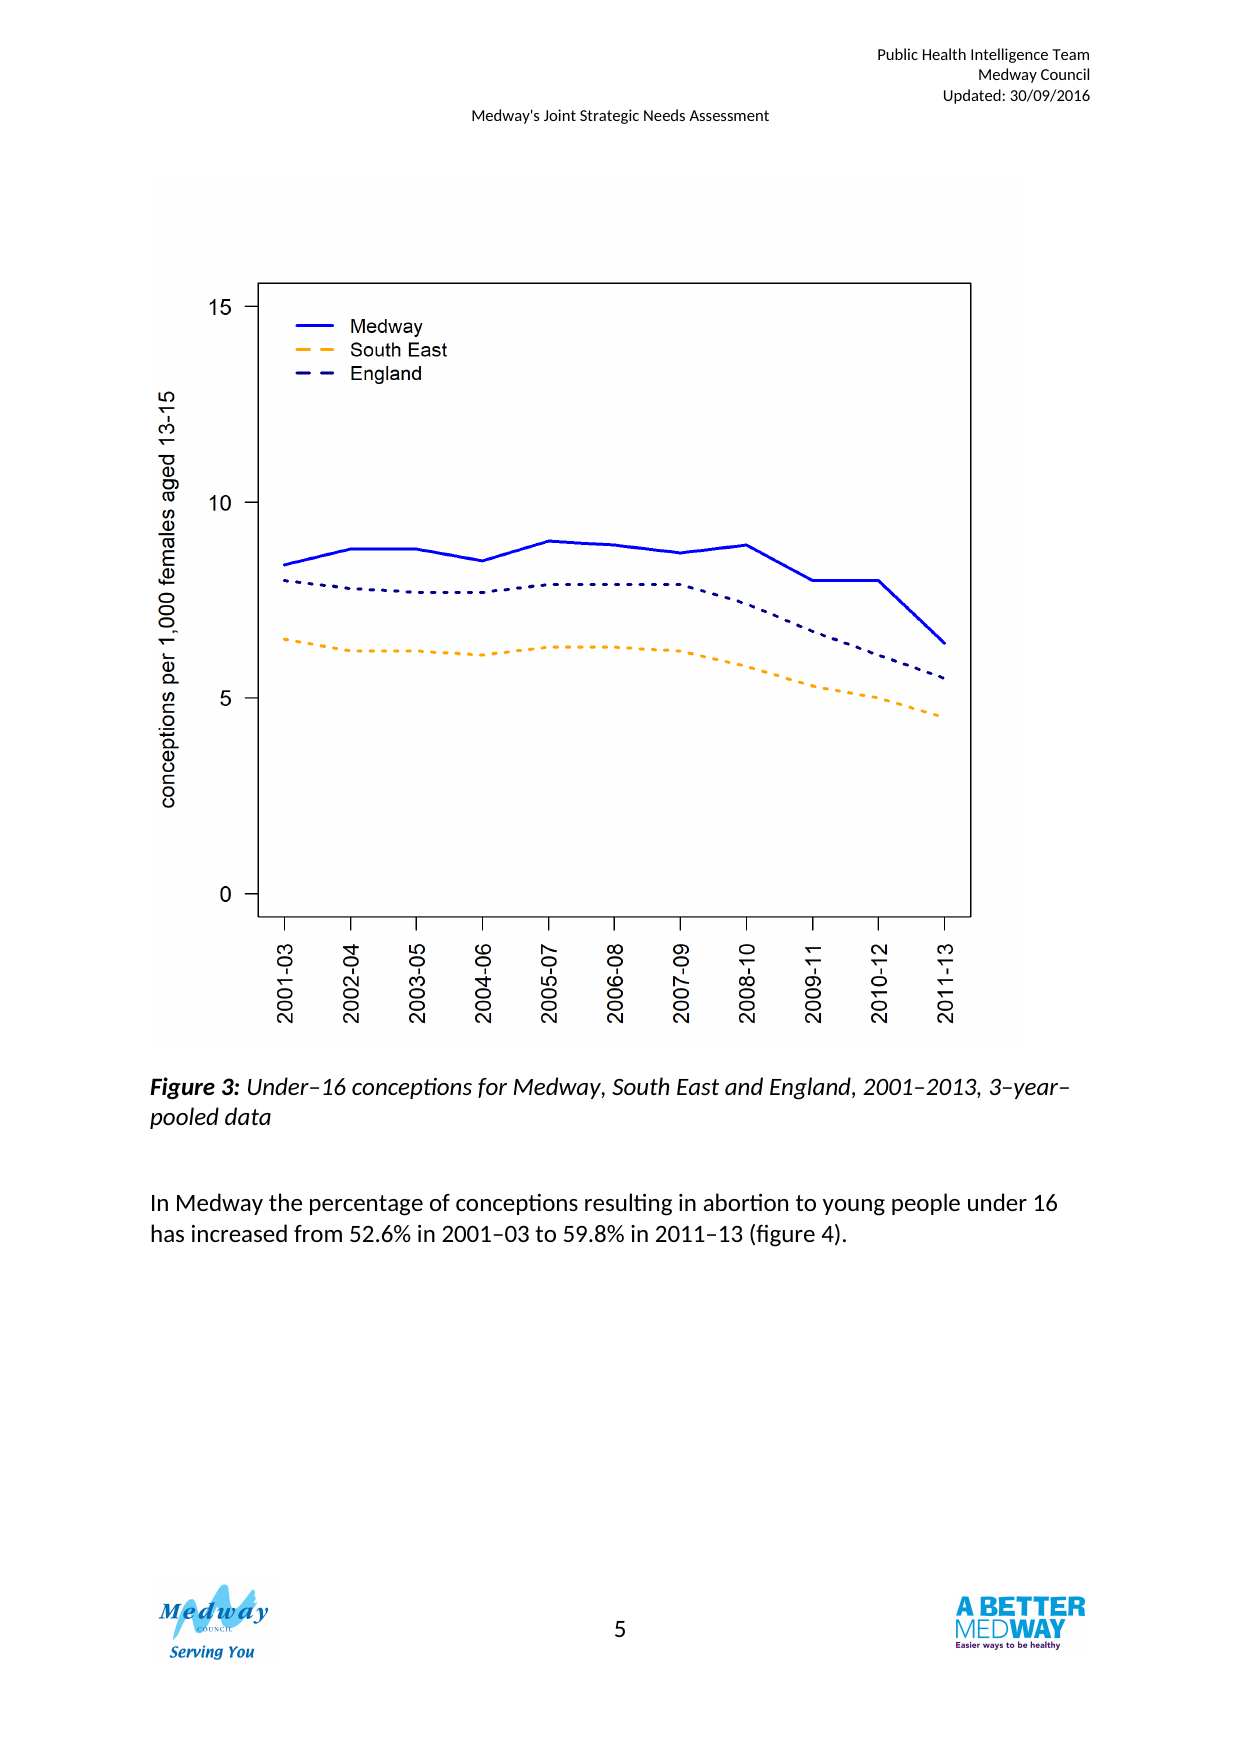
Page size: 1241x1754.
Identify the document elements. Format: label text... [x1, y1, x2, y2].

text In Medway the percentage of conceptions resulting in abortion to young people under 16 has increased from 52.6% in 2001–03 to 59.8% in 2011–13 (figure 4). [150, 1187, 1090, 1248]
picture [150, 175, 1025, 1051]
text Figure 3: Under–16 conceptions for Medway, South East and England, 2001–2013, 3–year–pooled data [150, 1071, 1090, 1132]
